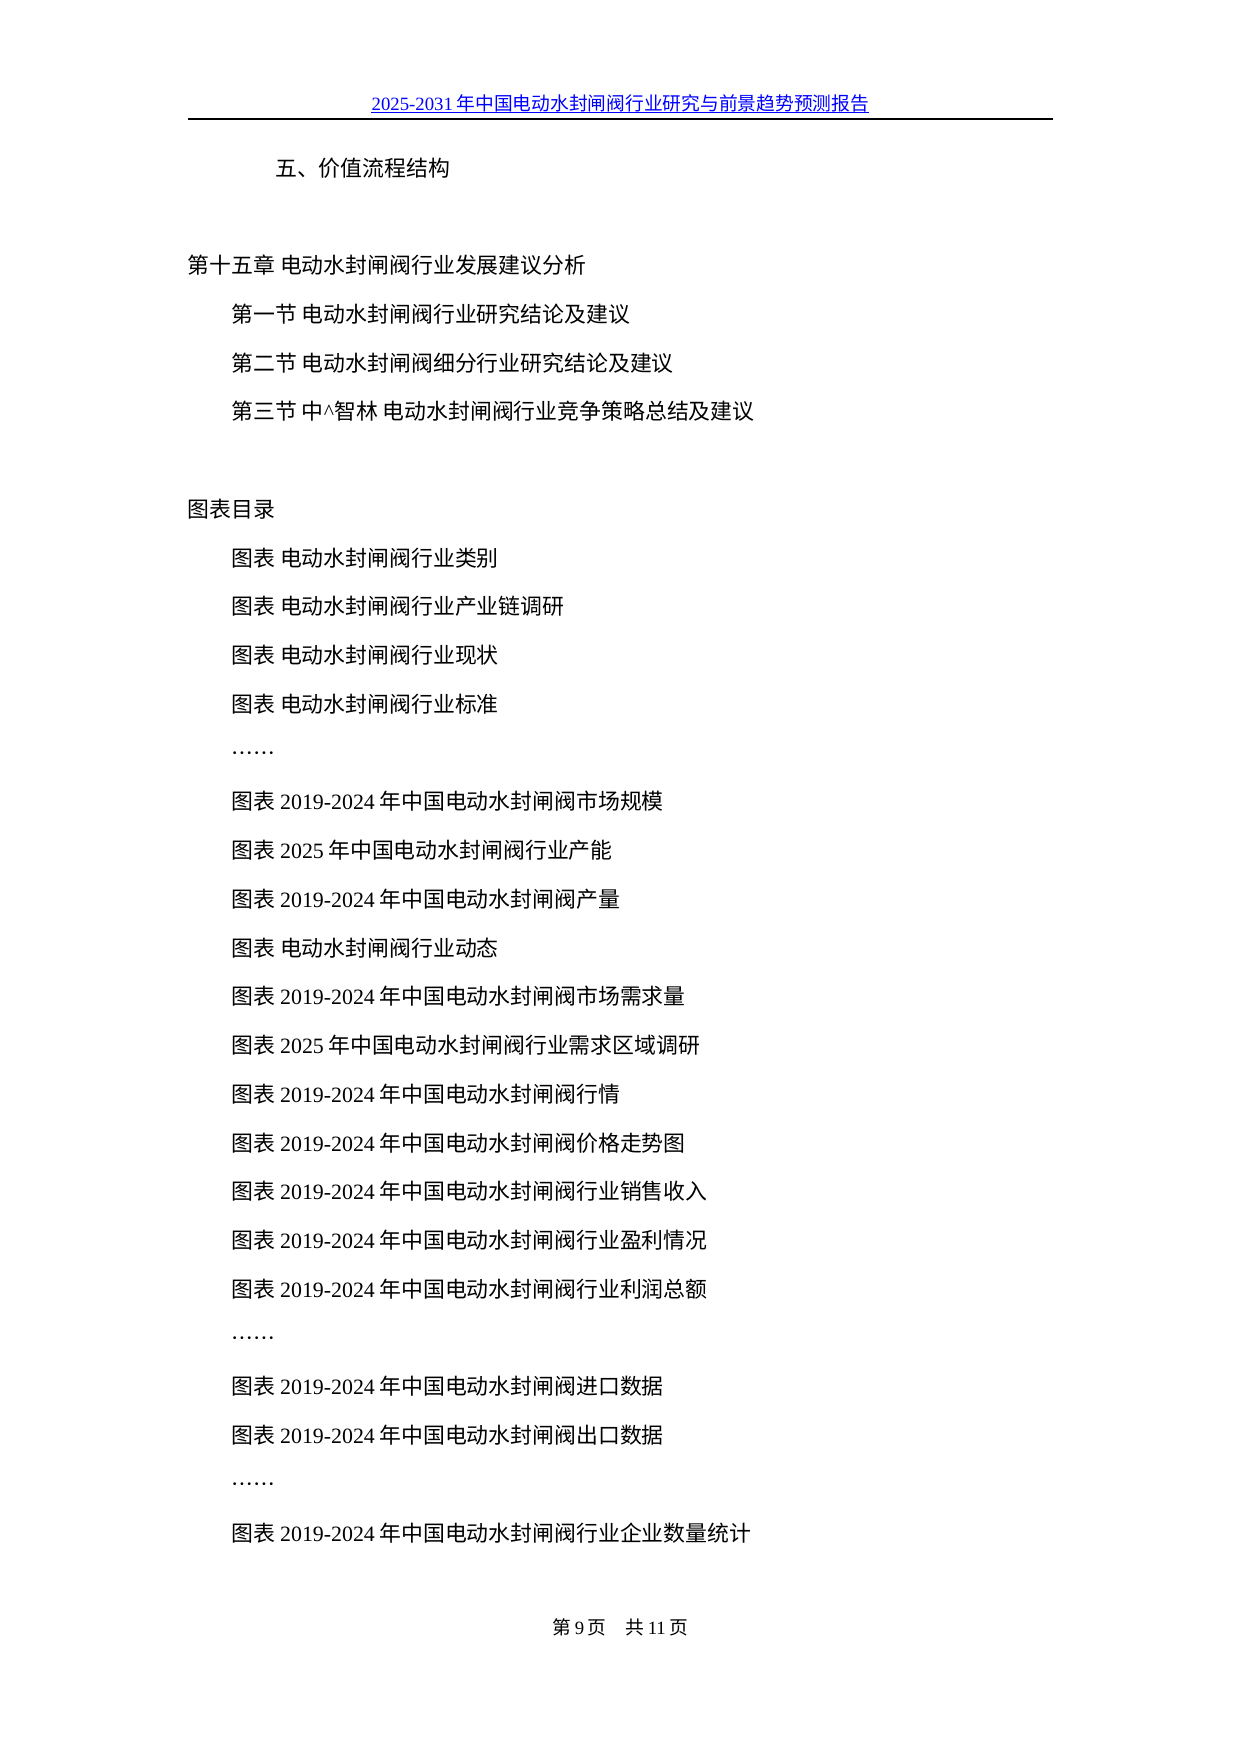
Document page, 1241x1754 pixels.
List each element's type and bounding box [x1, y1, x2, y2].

text [187, 150, 1053, 1548]
